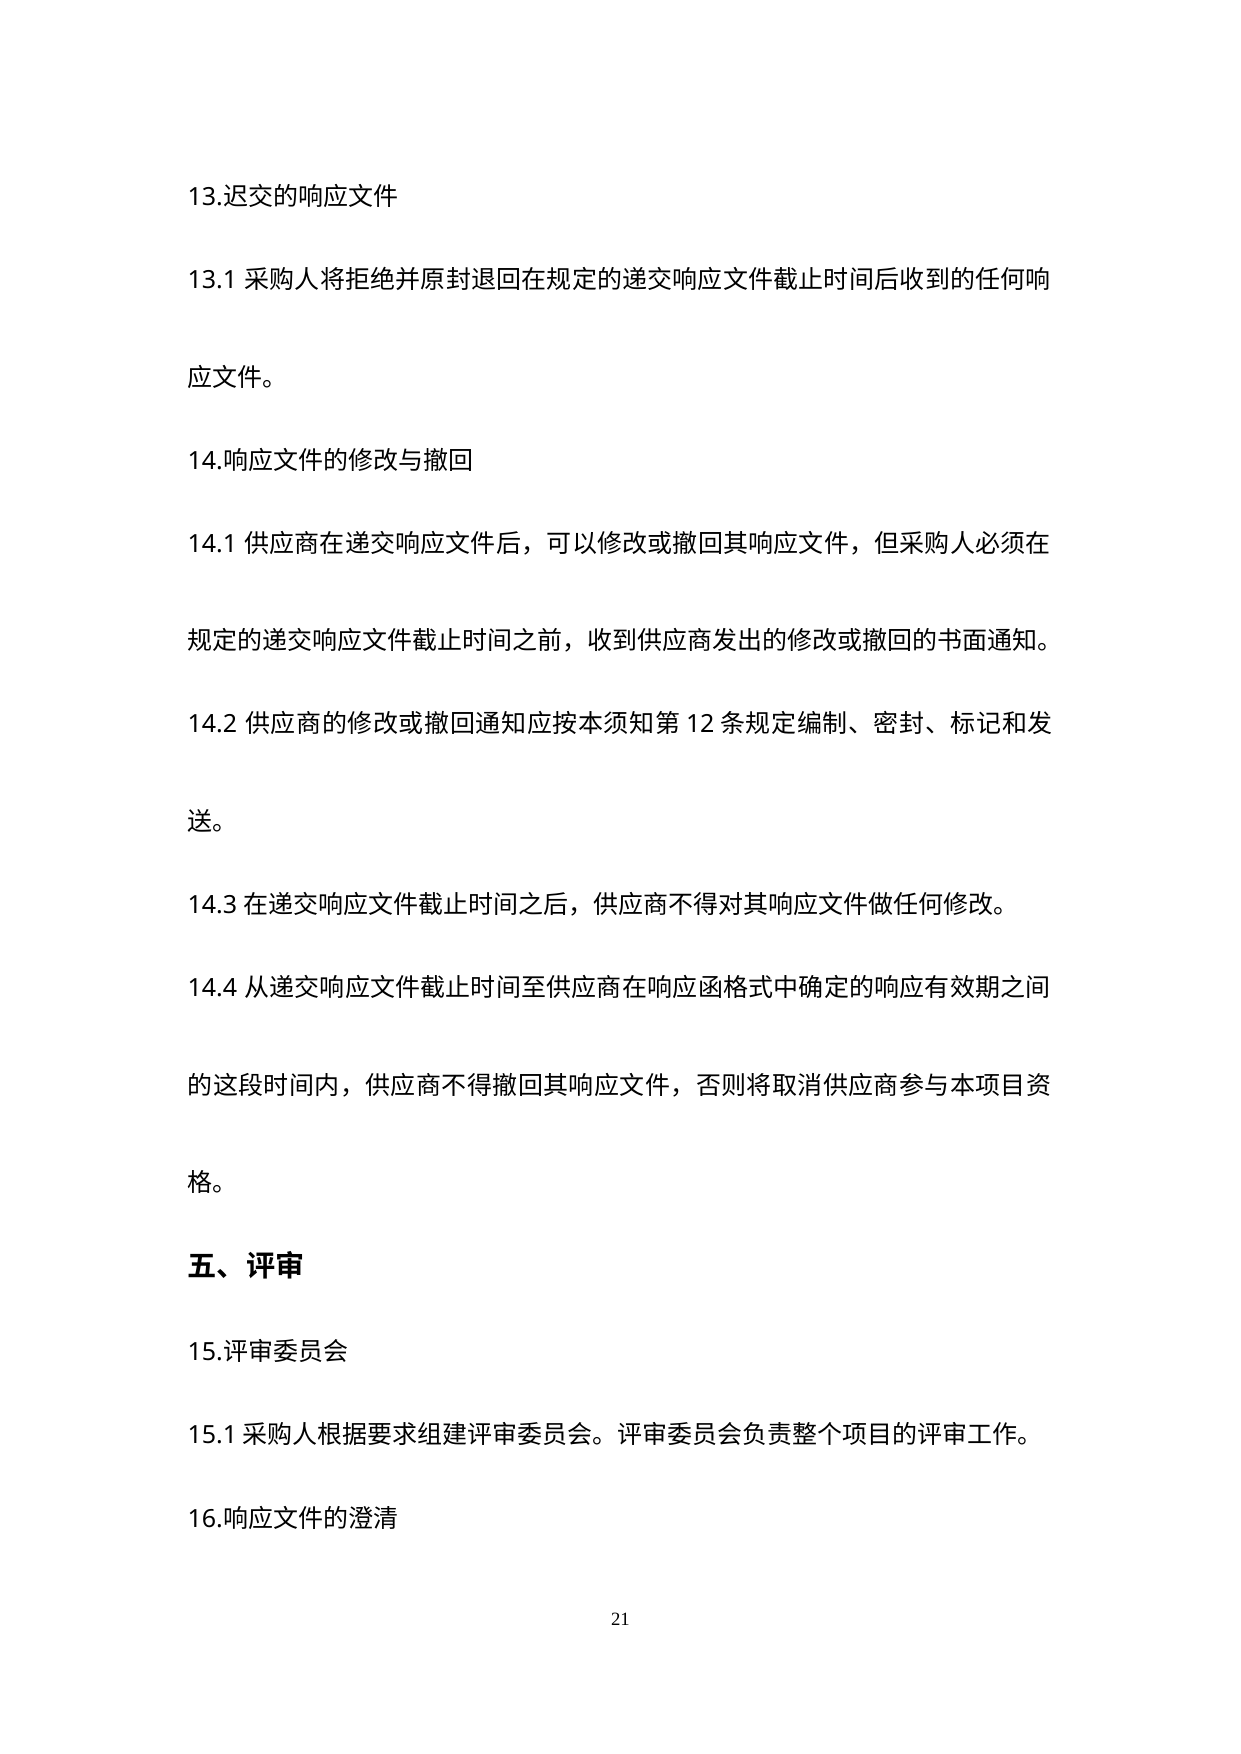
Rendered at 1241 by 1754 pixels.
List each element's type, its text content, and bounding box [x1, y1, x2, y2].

text 14.3 在递交响应文件截止时间之后，供应商不得对其响应文件做任何修改。 [187, 870, 1053, 935]
text 15.评审委员会 [187, 1317, 1053, 1382]
text 14.1 供应商在递交响应文件后，可以修改或撤回其响应文件，但采购人必须在规定的递交响应文件截止时间之前，收到供应商发出的修改或撤回的书面通知。 [187, 509, 1053, 671]
text 13.1 采购人将拒绝并原封退回在规定的递交响应文件截止时间后收到的任何响应文件。 [187, 245, 1053, 408]
text 14.响应文件的修改与撤回 [187, 426, 1053, 491]
text 16.响应文件的澄清 [187, 1484, 1053, 1549]
text 13.迟交的响应文件 [187, 162, 1053, 227]
text 15.1采购人根据要求组建评审委员会。评审委员会负责整个项目的评审工作。 [187, 1401, 1053, 1466]
text 14.4 从递交响应文件截止时间至供应商在响应函格式中确定的响应有效期之间的这段时间内，供应商不得撤回其响应文件，否则将取消供应商参与本项目资格。 [187, 953, 1053, 1213]
text 五、评审 [187, 1231, 1053, 1296]
text 14.2 供应商的修改或撤回通知应按本须知第12条规定编制、密封、标记和发送。 [187, 689, 1053, 852]
